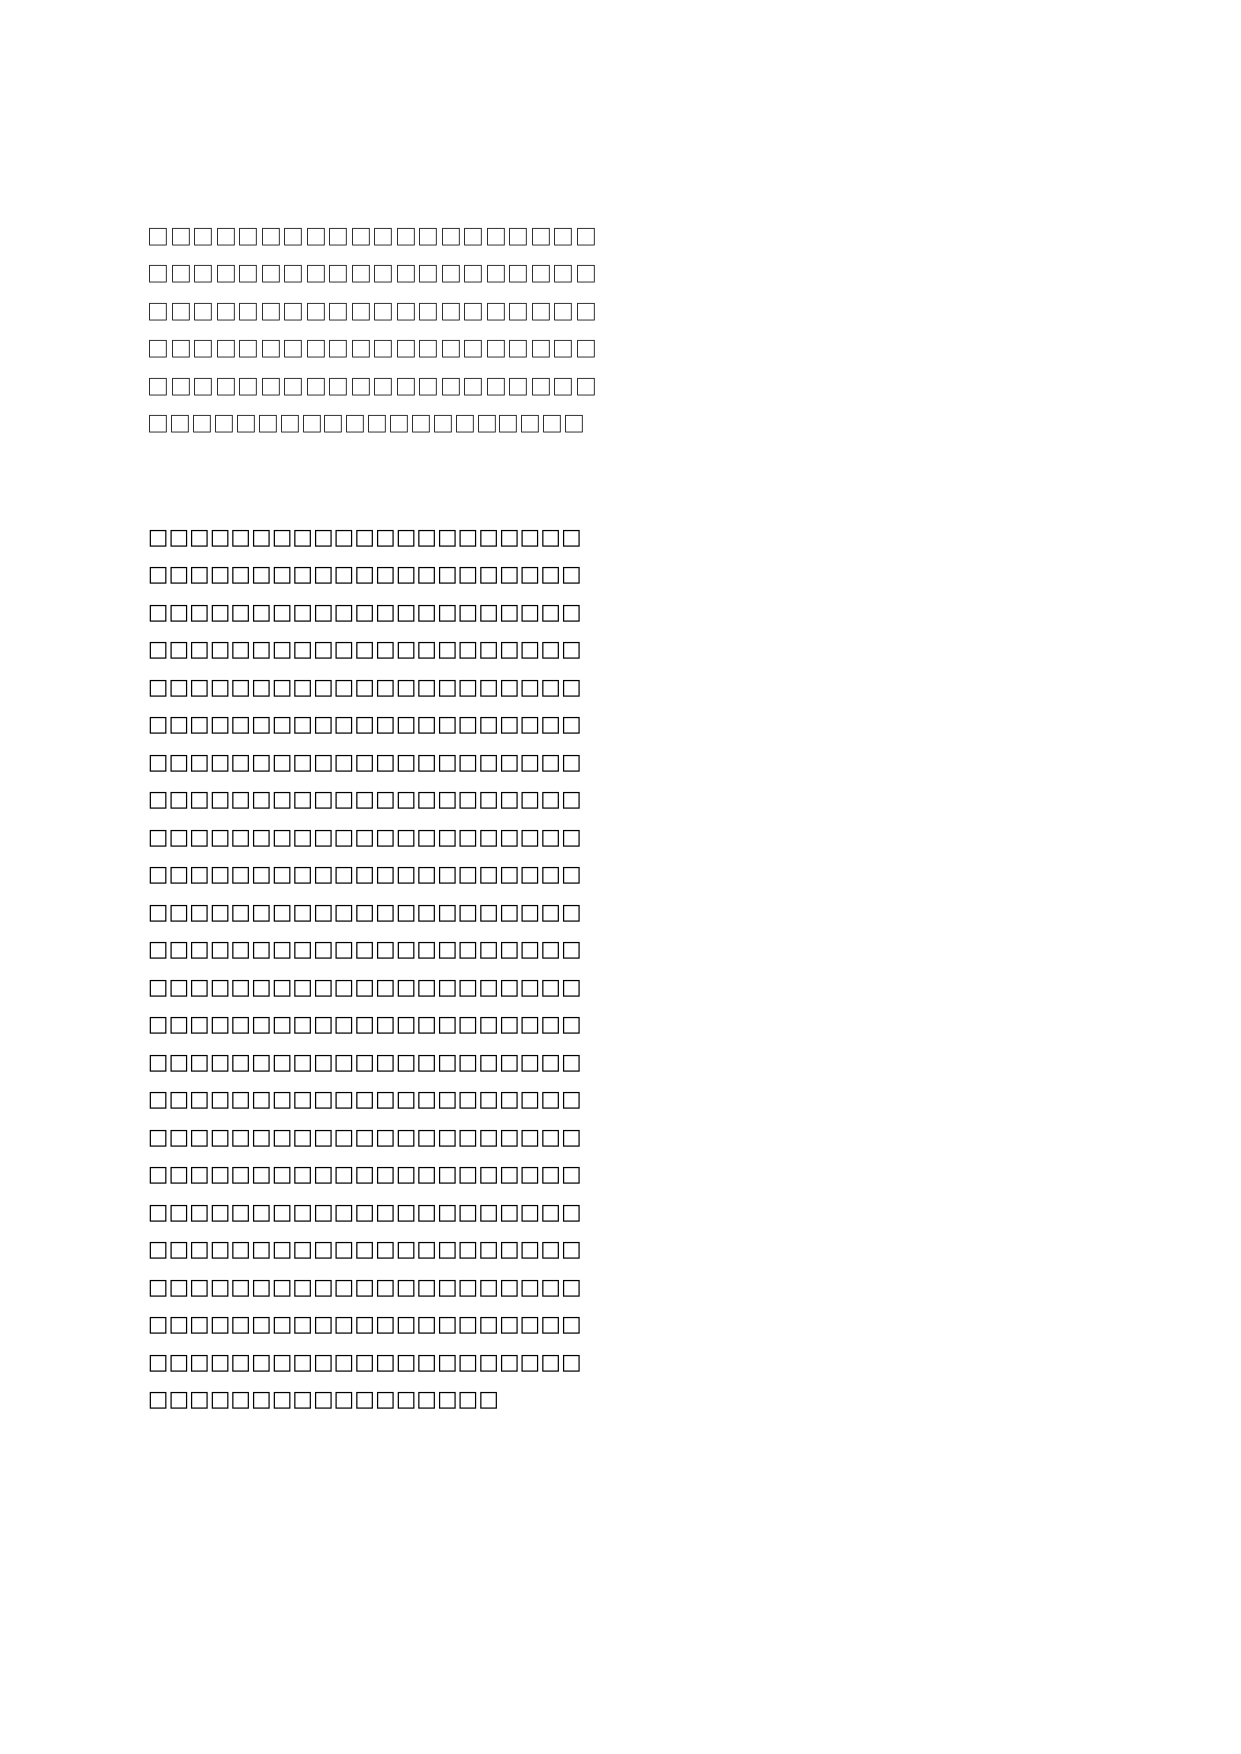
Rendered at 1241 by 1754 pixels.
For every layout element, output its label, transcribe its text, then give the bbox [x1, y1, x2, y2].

text □□□□□□□□□□□□□□□□□□□□□□□□□□□□□□□□□□□□□□□□□□□□□□□□□□□□□□□□□□□□□□□□□□□□□□□□□□□□□□□□□□□□□□□□□□□□□□□□□□□□□□□□□□□□□□□□□□□□□□□□□□□□□□□□□□□□□□□□□□□□□□□□□□□□□□□□□□□□□□□□□□□□□□□□□□□□□□□□□□□□□□□□□□□□□□□□□□□□□□□□□□□□□□□□□□□□□□□□□□□□□□□□□□□□□□□□□□□□□□□□□□□□□□□□□□□□□□□□□□□□□□□□□□□□□□□□□□□□□□□□□□□□□□□□□□□□□□□□□□□□□□□□□□□□□□□□□□□□□□□□□□□□□□□□□□□□□□□□□□□□□□□□□□□□□□□□□□□□□□□□□□□□□□□□□□□□□□□□□□□□□□□□□□□□□□□□□□□□□□□□□□□□□□□□□□□□□□□□□□□□□□□□□□□□□□□□□□□□□□□□□□□□□□□□□□□□□□□□□□□□□□□□□□□□□□□□□□□□□□□□□□□□□□□□□□□□□□□□□□□□ [148, 517, 598, 1417]
